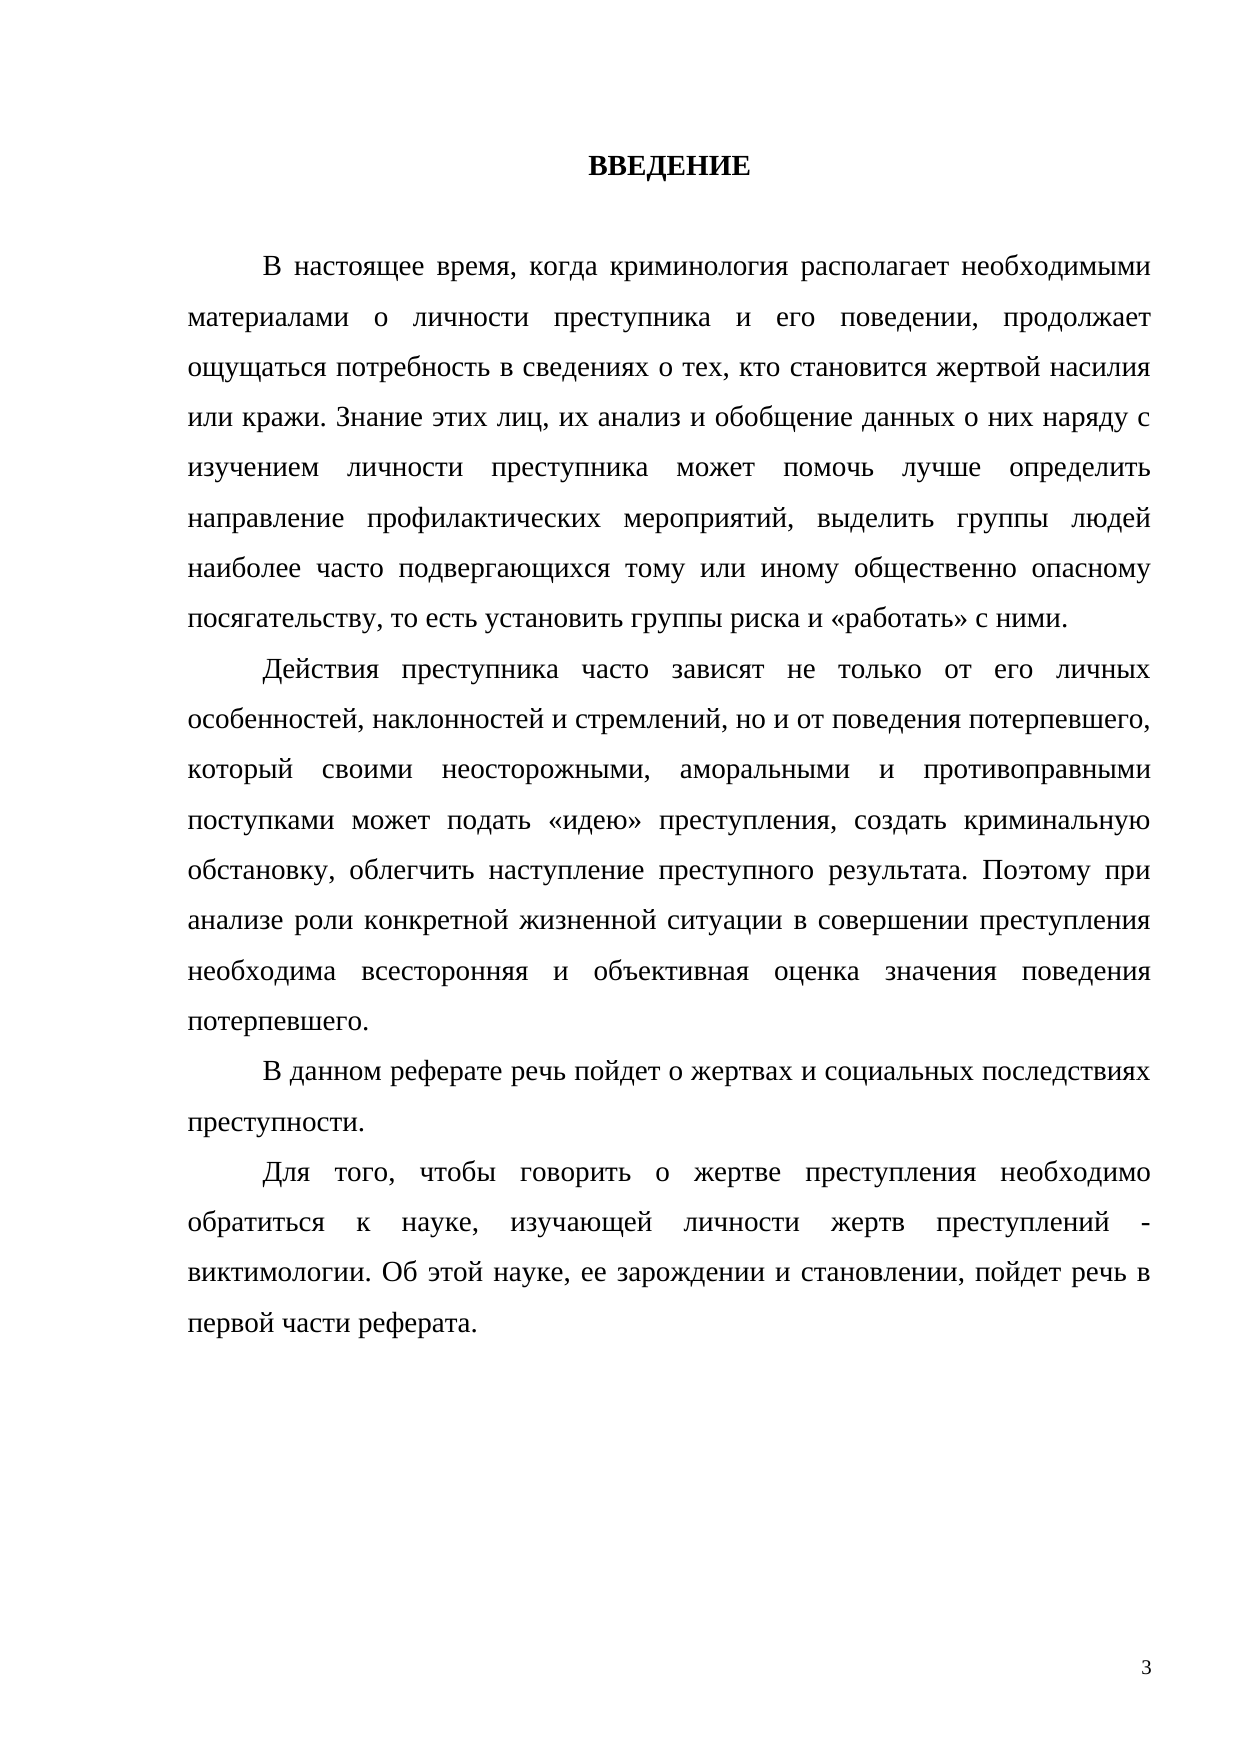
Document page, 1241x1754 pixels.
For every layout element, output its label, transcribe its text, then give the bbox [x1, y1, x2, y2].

subtitle В данном реферате речь пойдет о жертвах и социальных последствиях преступности. [187, 1053, 1152, 1137]
text Действия преступника часто зависят не только от его личных особенностей, наклонностей и стремлений, но и от поведения потерпевшего, который своими неосторожными, аморальными и противоправными поступками может подать «идею» преступления, создать криминальную обстановку, облегчить наступление преступного результата. Поэтому при анализе роли конкретной жизненной ситуации в совершении преступления необходима всесторонняя и объективная оценка значения поведения потерпевшего. [187, 651, 1152, 1037]
subtitle ВВЕДЕНИЕ [187, 148, 1152, 181]
text Для того, чтобы говорить о жертве преступления необходимо обратиться к науке, изучающей личности жертв преступлений - виктимологии. Об этой науке, ее зарождении и становлении, пойдет речь в первой части реферата. [187, 1154, 1152, 1338]
text В настоящее время, когда криминология располагает необходимыми материалами о личности преступника и его поведении, продолжает ощущаться потребность в сведениях о тех, кто становится жертвой насилия или кражи. Знание этих лиц, их анализ и обобщение данных о них наряду с изучением личности преступника может помочь лучше определить направление профилактических мероприятий, выделить группы людей наиболее часто подвергающихся тому или иному общественно опасному посягательству, то есть установить группы риска и «работать» с ними. [187, 248, 1152, 634]
